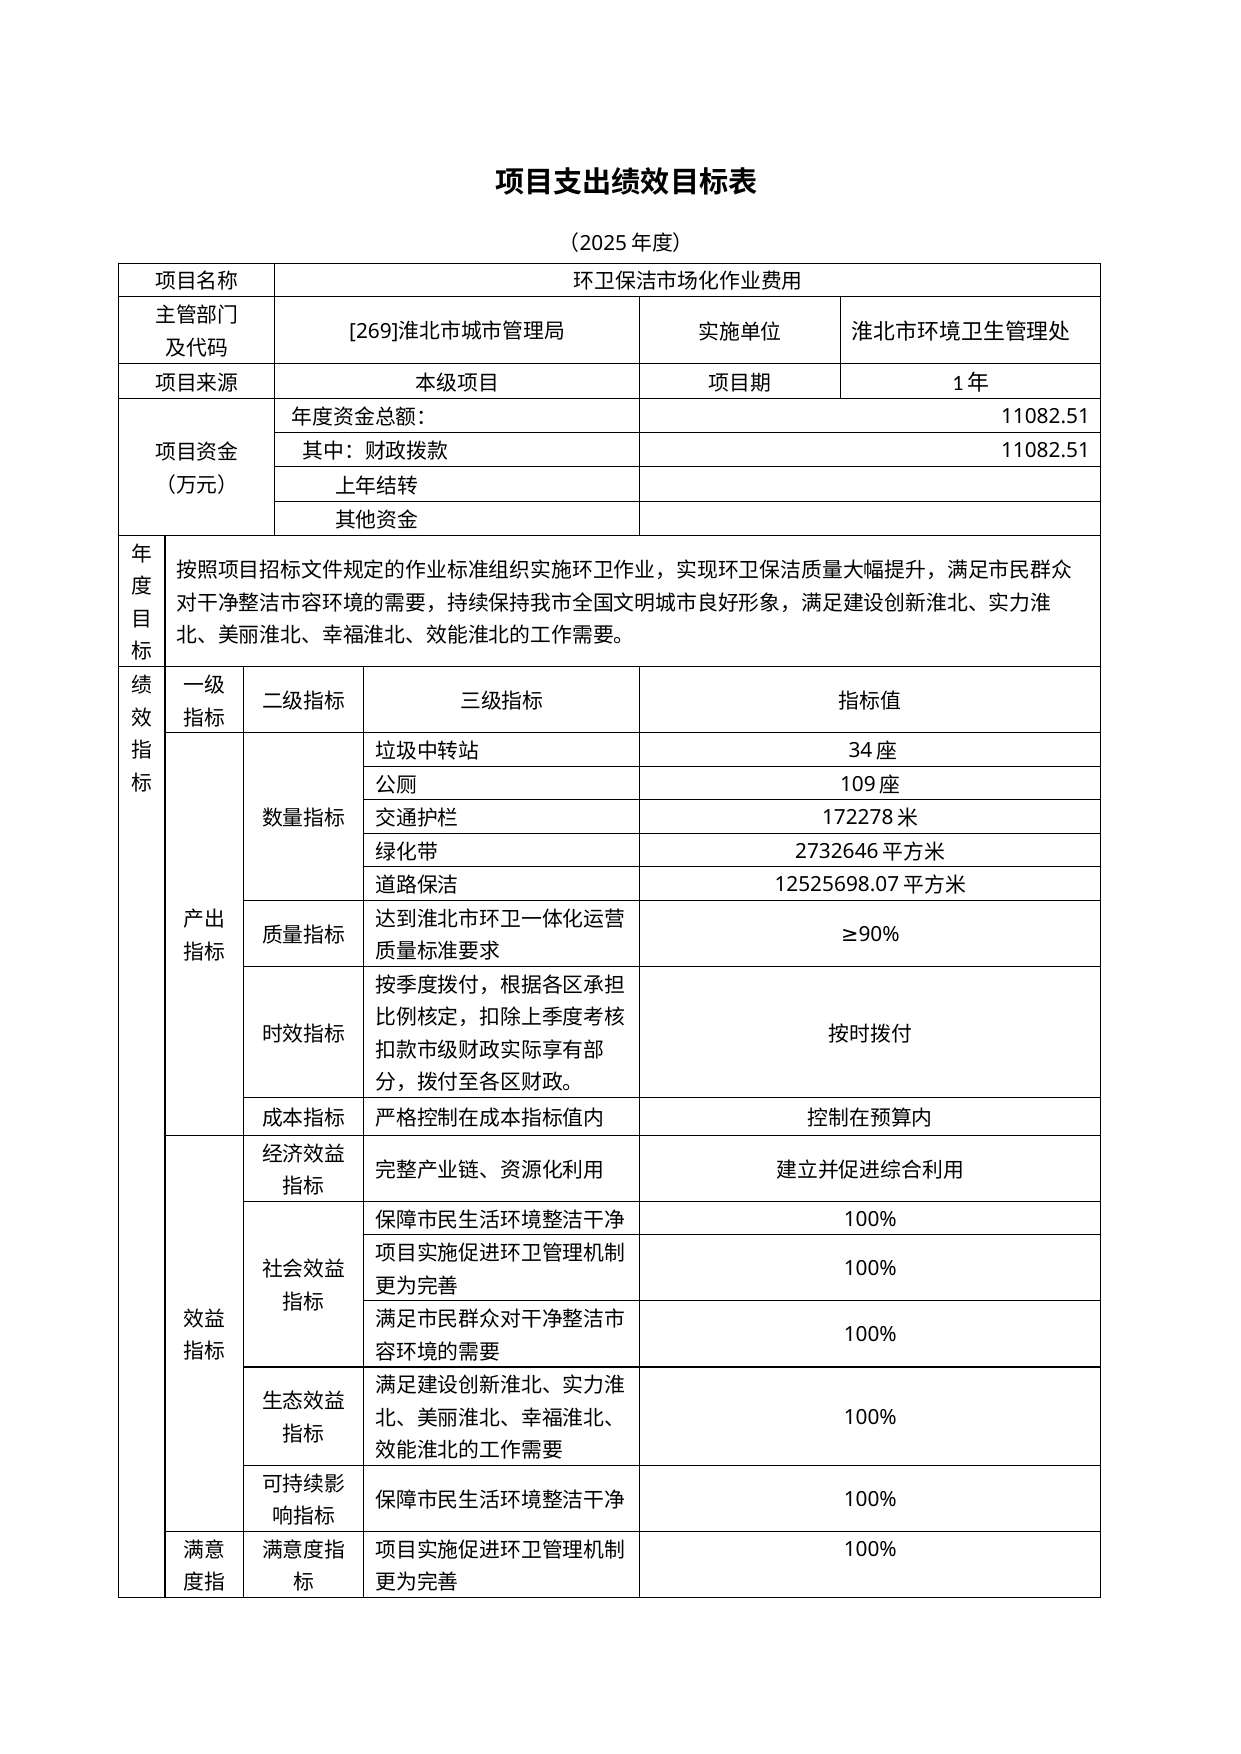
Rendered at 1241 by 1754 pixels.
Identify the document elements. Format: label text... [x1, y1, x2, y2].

table_cell 交通护栏 [364, 800, 639, 833]
table_cell 绩 效 指 标 [119, 667, 164, 1597]
table_header 项目名称 [119, 264, 274, 296]
table_cell 经济效益指标 [244, 1136, 363, 1201]
table_cell 年度 目标 [119, 536, 164, 666]
text 项目支出绩效目标表 [130, 146, 1122, 204]
table_cell 按时拨付 [640, 967, 1100, 1097]
table_cell 项目来源 [119, 364, 274, 397]
table_cell 项目期 [640, 364, 840, 397]
table_cell 109座 [640, 767, 1100, 799]
table_cell 满意度指标 [166, 1532, 243, 1597]
table_cell 其他资金 [275, 502, 639, 535]
table_cell 建立并促进综合利用 [640, 1136, 1100, 1201]
table_cell [640, 467, 1100, 501]
table_cell ≥90% [640, 901, 1100, 966]
table_cell 满足建设创新淮北、实力淮北、美丽淮北、幸福淮北、效能淮北的工作需要 [364, 1368, 639, 1465]
table_cell 控制在预算内 [640, 1098, 1100, 1135]
table_cell 垃圾中转站 [364, 733, 639, 766]
table_cell 满足市民群众对干净整洁市容环境的需要 [364, 1301, 639, 1366]
table_cell 100% [640, 1466, 1100, 1531]
table_cell 按照项目招标文件规定的作业标准组织实施环卫作业，实现环卫保洁质量大幅提升，满足市民群众对干净整洁市容环境的需要，持续保持我市全国文明城市良好形象，满足建设创新淮北、实力淮北、美丽淮北、幸福淮北、效能淮北的工作需要。 [166, 536, 1100, 666]
table_cell 11082.51 [640, 399, 1100, 432]
table_cell 172278米 [640, 800, 1100, 833]
table_cell 道路保洁 [364, 867, 639, 900]
table_cell 三级指标 [364, 667, 639, 732]
table_cell 二级指标 [244, 667, 363, 732]
table_cell 淮北市环境卫生管理处 [841, 297, 1100, 363]
table_cell 项目实施促进环卫管理机制更为完善 [364, 1235, 639, 1300]
table_cell 上年结转 [275, 467, 639, 501]
table_header 环卫保洁市场化作业费用 [275, 264, 1100, 296]
table_cell 保障市民生活环境整洁干净 [364, 1466, 639, 1531]
table_cell 主管部门 及代码 [119, 297, 274, 363]
table_cell 保障市民生活环境整洁干净 [364, 1202, 639, 1234]
table_cell 时效指标 [244, 967, 363, 1097]
table_cell 其中：财政拨款 [275, 433, 639, 466]
table_cell 100% [640, 1202, 1100, 1234]
table_cell 公厕 [364, 767, 639, 799]
table_cell 绿化带 [364, 834, 639, 866]
table_cell 100% [640, 1532, 1100, 1597]
table_cell 社会效益指标 [244, 1202, 363, 1366]
table_cell 生态效益指标 [244, 1368, 363, 1465]
table_cell 1年 [841, 364, 1100, 397]
table_cell 指标值 [640, 667, 1100, 732]
table_cell 效益指标 [166, 1136, 243, 1531]
table_cell 质量指标 [244, 901, 363, 966]
table_cell 数量指标 [244, 733, 363, 900]
text （2025年度） [130, 204, 1122, 262]
table_cell 成本指标 [244, 1098, 363, 1135]
table_cell 完整产业链、资源化利用 [364, 1136, 639, 1201]
table_cell 项目资金 （万元） [119, 399, 274, 535]
table_cell 34座 [640, 733, 1100, 766]
table_cell 可持续影响指标 [244, 1466, 363, 1531]
table_cell 12525698.07平方米 [640, 867, 1100, 900]
table_cell 11082.51 [640, 433, 1100, 466]
table_cell 年度资金总额： [275, 399, 639, 432]
table_cell 一级 指标 [166, 667, 243, 732]
table_cell 项目实施促进环卫管理机制更为完善 [364, 1532, 639, 1597]
table_cell 按季度拨付，根据各区承担比例核定，扣除上季度考核扣款市级财政实际享有部分，拨付至各区财政。 [364, 967, 639, 1097]
table_cell 2732646平方米 [640, 834, 1100, 866]
table_cell 产出指标 [166, 733, 243, 1135]
table_cell 100% [640, 1235, 1100, 1300]
table_cell 实施单位 [640, 297, 840, 363]
table_cell 达到淮北市环卫一体化运营质量标准要求 [364, 901, 639, 966]
table_cell 100% [640, 1368, 1100, 1465]
table_cell [640, 502, 1100, 535]
table_cell 满意度指标 [244, 1532, 363, 1597]
table_cell 本级项目 [275, 364, 639, 397]
table_cell [269]淮北市城市管理局 [275, 297, 639, 363]
table_cell 100% [640, 1301, 1100, 1366]
table_cell 严格控制在成本指标值内 [364, 1098, 639, 1135]
